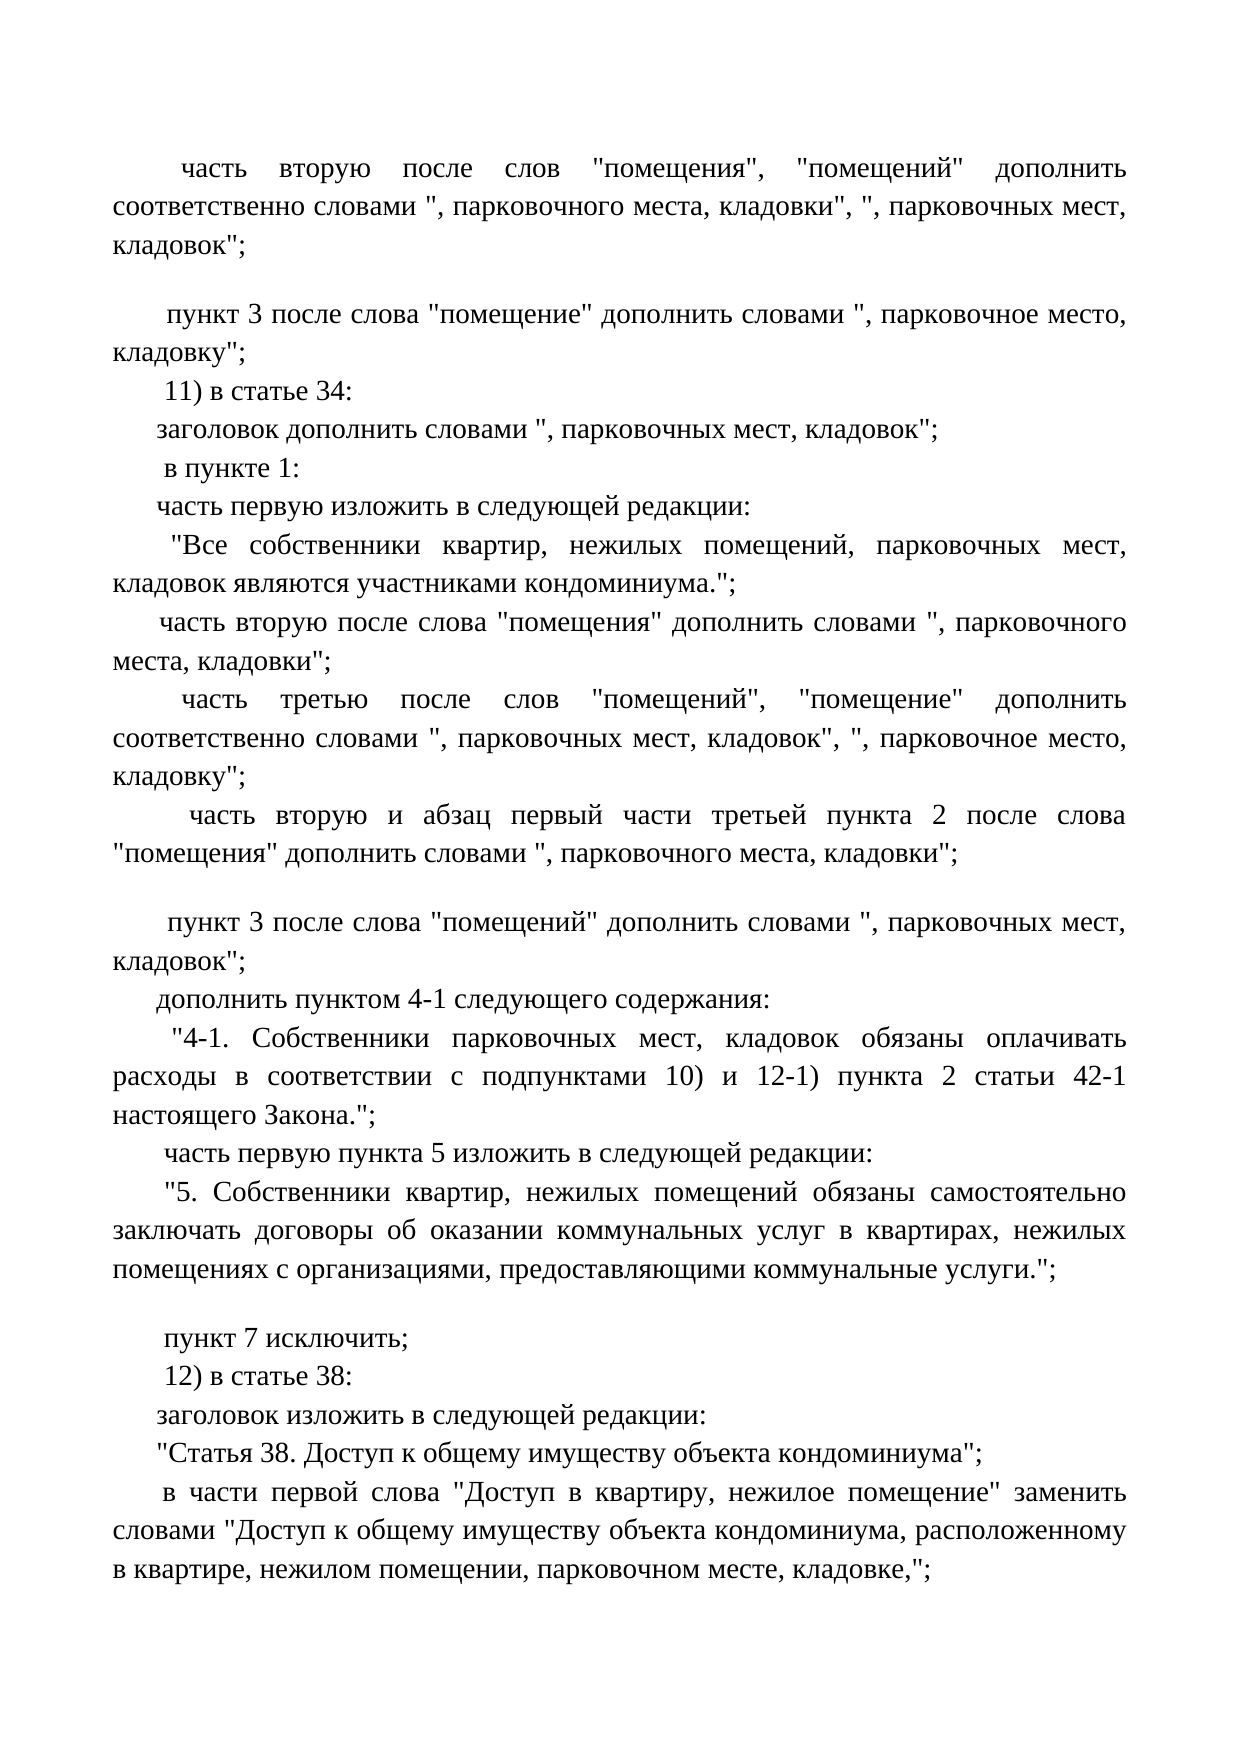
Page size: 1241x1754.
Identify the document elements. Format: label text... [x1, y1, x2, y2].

text часть первую изложить в следующей редакции: [112, 488, 1128, 522]
text в пункте 1: [112, 450, 1128, 483]
text пункт 3 после слова "помещение" дополнить словами ", парковочное место, кладовку"; [112, 296, 1128, 368]
text "Статья 38. Доступ к общему имуществу объекта кондоминиума"; [112, 1435, 1128, 1469]
text дополнить пунктом 4-1 следующего содержания: [112, 981, 1128, 1015]
text заголовок изложить в следующей редакции: [112, 1397, 1128, 1430]
text часть вторую после слова "помещения" дополнить словами ", парковочного места, кладовки"; [112, 604, 1128, 676]
text часть вторую после слов "помещения", "помещений" дополнить соответственно словами ", парковочного места, кладовки", ", парковочных мест, кладовок"; [112, 150, 1128, 261]
text пункт 7 исключить; [112, 1320, 1128, 1353]
text в части первой слова "Доступ в квартиру, нежилое помещение" заменить словами "Доступ к общему имуществу объекта кондоминиума, расположенному в квартире, нежилом помещении, парковочном месте, кладовке,"; [112, 1474, 1128, 1584]
text 12) в статье 38: [112, 1358, 1128, 1392]
text 11) в статье 34: [112, 373, 1128, 406]
text часть вторую и абзац первый части третьей пункта 2 после слова "помещения" дополнить словами ", парковочного места, кладовки"; [112, 797, 1128, 869]
text "Все собственники квартир, нежилых помещений, парковочных мест, кладовок являются участниками кондоминиума."; [112, 527, 1128, 599]
text часть третью после слов "помещений", "помещение" дополнить соответственно словами ", парковочных мест, кладовок", ", парковочное место, кладовку"; [112, 681, 1128, 792]
text "5. Собственники квартир, нежилых помещений обязаны самостоятельно заключать договоры об оказании коммунальных услуг в квартирах, нежилых помещениях с организациями, предоставляющими коммунальные услуги."; [112, 1174, 1128, 1284]
text пункт 3 после слова "помещений" дополнить словами ", парковочных мест, кладовок"; [112, 904, 1128, 976]
text часть первую пункта 5 изложить в следующей редакции: [112, 1135, 1128, 1169]
text "4-1. Собственники парковочных мест, кладовок обязаны оплачивать расходы в соответствии с подпунктами 10) и 12-1) пункта 2 статьи 42-1 настоящего Закона."; [112, 1020, 1128, 1130]
text заголовок дополнить словами ", парковочных мест, кладовок"; [112, 411, 1128, 445]
